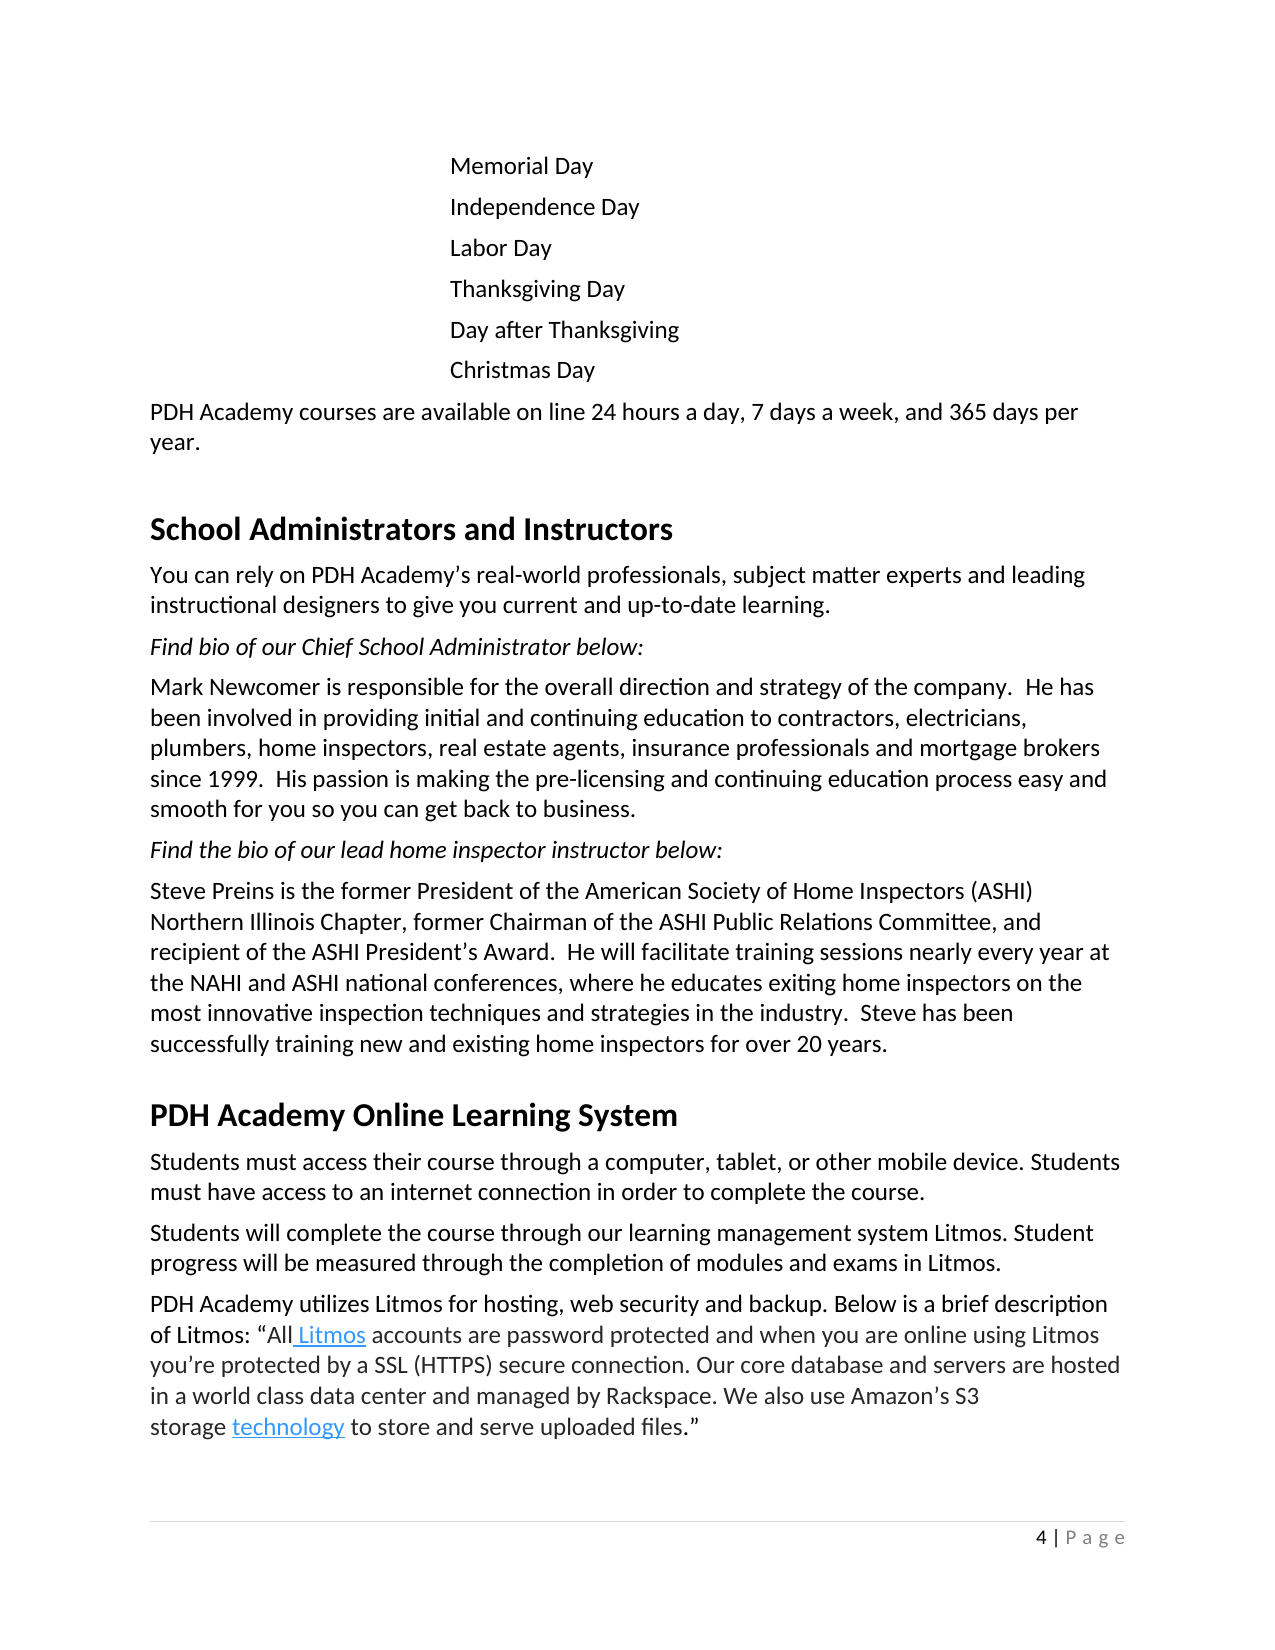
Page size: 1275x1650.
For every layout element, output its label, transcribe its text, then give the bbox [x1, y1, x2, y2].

text Christmas Day [150, 355, 1125, 385]
text Labor Day [150, 232, 1125, 262]
text Independence Day [150, 191, 1125, 221]
text Mark Newcomer is responsible for the overall direction and strategy of the company. He has been involved in providing initial and continuing education to contractors, electricians, plumbers, home inspectors, real estate agents, insurance professionals and mortgage brokers since 1999. His passion is making the pre-licensing and continuing education process easy and smooth for you so you can get back to business. [636, 672, 1125, 824]
text PDH Academy Online Learning System [150, 1094, 1125, 1135]
text PDH Academy courses are available on line 24 hours a day, 7 days a week, and 365 days per year. [150, 396, 1125, 457]
text PDH Academy utilizes Litmos for hosting, web security and backup. Below is a brief description of Litmos: “All Litmos accounts are password protected and when you are online using Litmos you’re protected by a SSL (HTTPS) secure connection. Our core database and servers are hosted in a world class data center and managed by Rackspace. We also use Amazon’s S3 storage technology to store and serve uploaded files.” [150, 1288, 1125, 1441]
text Day after Thanksgiving [150, 314, 1125, 344]
text Students will complete the course through our learning management system Litmos. Student progress will be measured through the completion of modules and exams in Litmos. [150, 1217, 1125, 1278]
text Thanksgiving Day [150, 273, 1125, 303]
text You can rely on PDH Academy’s real-world professionals, subject matter experts and leading instructional designers to give you current and up-to-date learning. [150, 559, 1125, 620]
text Find the bio of our lead home inspector instructor below: [150, 834, 1125, 865]
text Find bio of our Chief School Administrator below: [150, 631, 1125, 661]
text School Administrators and Instructors [150, 508, 1125, 549]
text Memorial Day [150, 150, 1125, 181]
text Students must access their course through a computer, tablet, or other mobile device. Students must have access to an internet connection in order to complete the course. [150, 1146, 1125, 1207]
text Steve Preins is the former President of the American Society of Home Inspectors (ASHI) Northern Illinois Chapter, former Chairman of the ASHI Public Relations Committee, and recipient of the ASHI President’s Award. He will facilitate training sessions nearly every year at the NAHI and ASHI national conferences, where he educates exiting home inspectors on the most innovative inspection techniques and strategies in the industry. Steve has been successfully training new and existing home inspectors for over 20 years. [150, 876, 1125, 1084]
